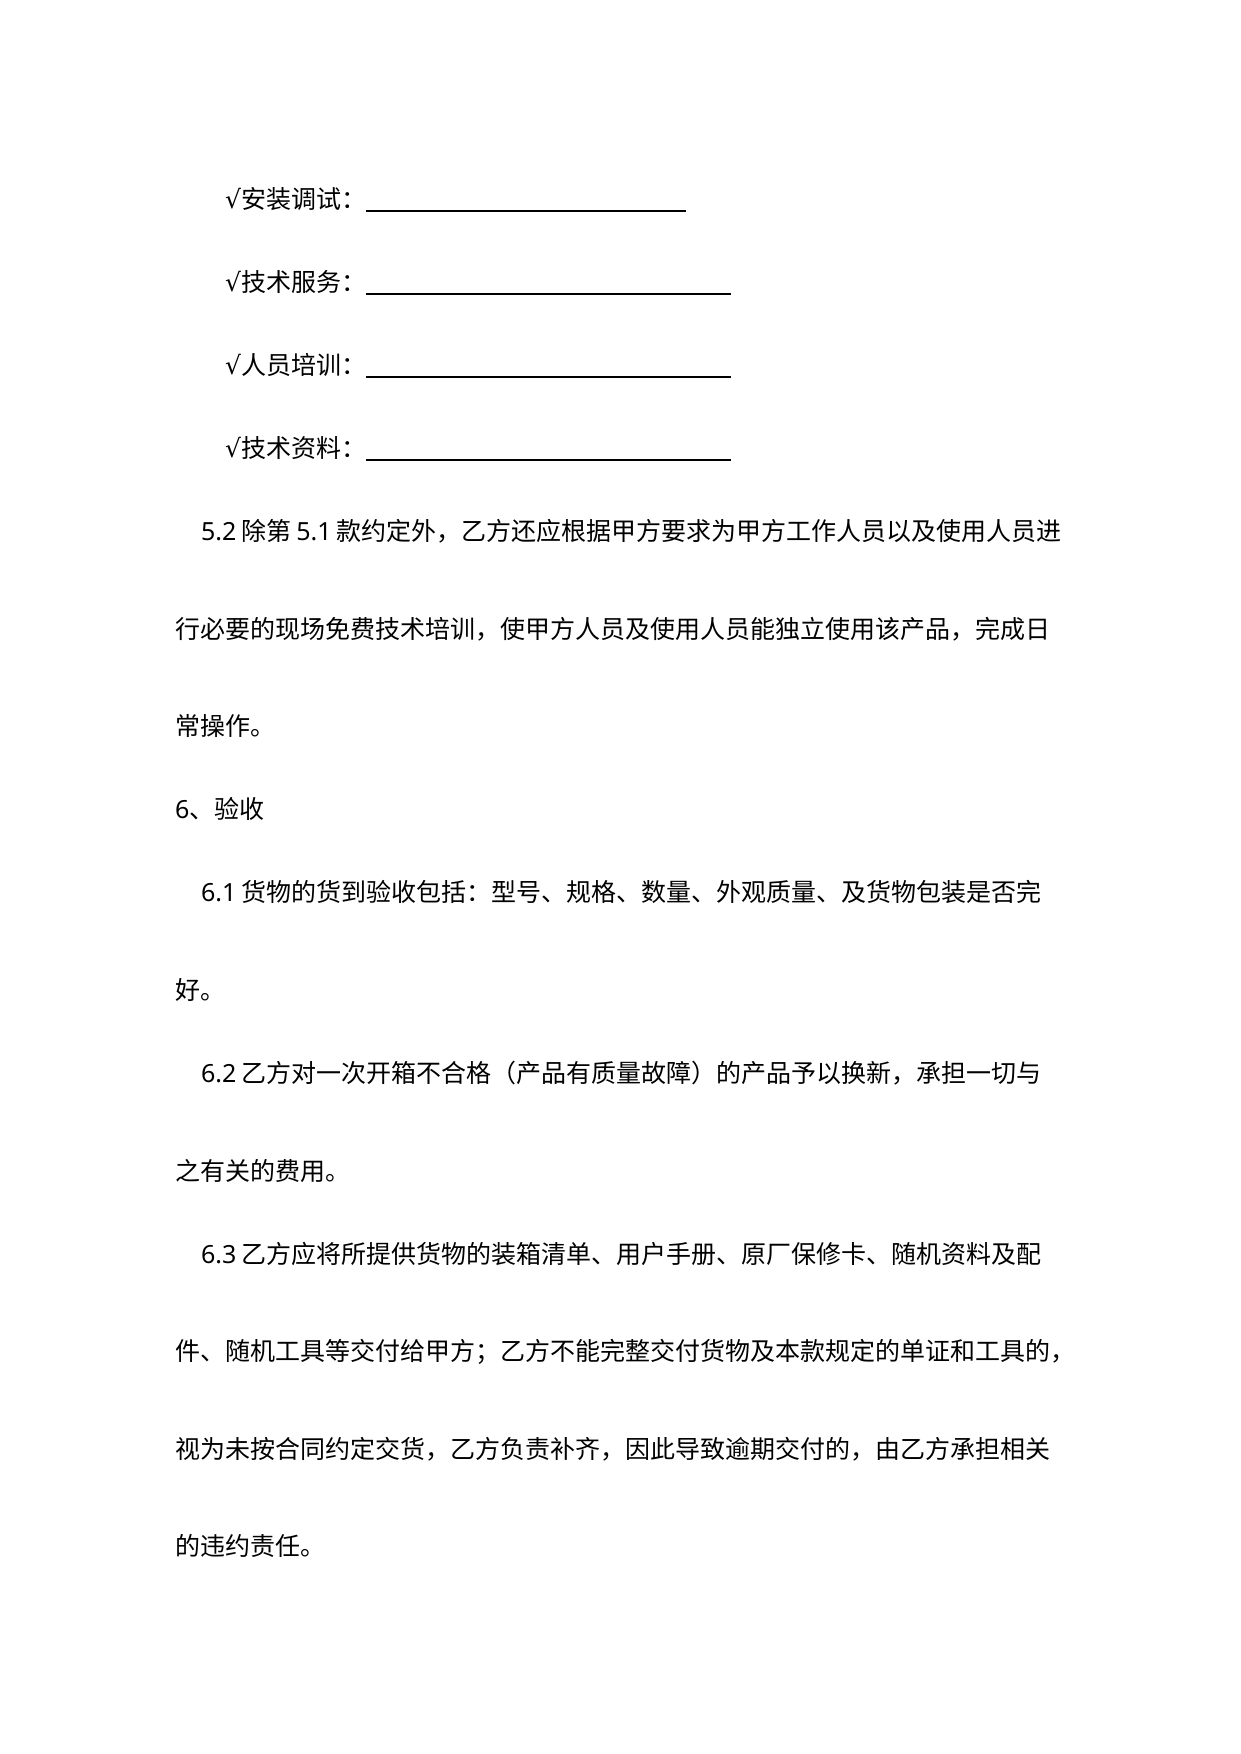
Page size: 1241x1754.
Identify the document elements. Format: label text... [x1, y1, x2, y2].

text 6.3乙方应将所提供货物的装箱清单、用户手册、原厂保修卡、随机资料及配件、随机工具等交付给甲方；乙方不能完整交付货物及本款规定的单证和工具的，视为未按合同约定交货，乙方负责补齐，因此导致逾期交付的，由乙方承担相关的违约责任。 [175, 1220, 1065, 1577]
text 人员培训： [175, 331, 1065, 396]
text 5.2除第5.1款约定外，乙方还应根据甲方要求为甲方工作人员以及使用人员进行必要的现场免费技术培训，使甲方人员及使用人员能独立使用该产品，完成日常操作。 [175, 497, 1065, 757]
text 6.2乙方对一次开箱不合格（产品有质量故障）的产品予以换新，承担一切与之有关的费用。 [175, 1039, 1065, 1202]
text 技术资料： [175, 414, 1065, 479]
text 6、验收 [175, 775, 1065, 840]
text 技术服务： [175, 248, 1065, 313]
text 6.1货物的货到验收包括：型号、规格、数量、外观质量、及货物包装是否完好。 [175, 858, 1065, 1021]
text 安装调试： [175, 165, 1065, 230]
